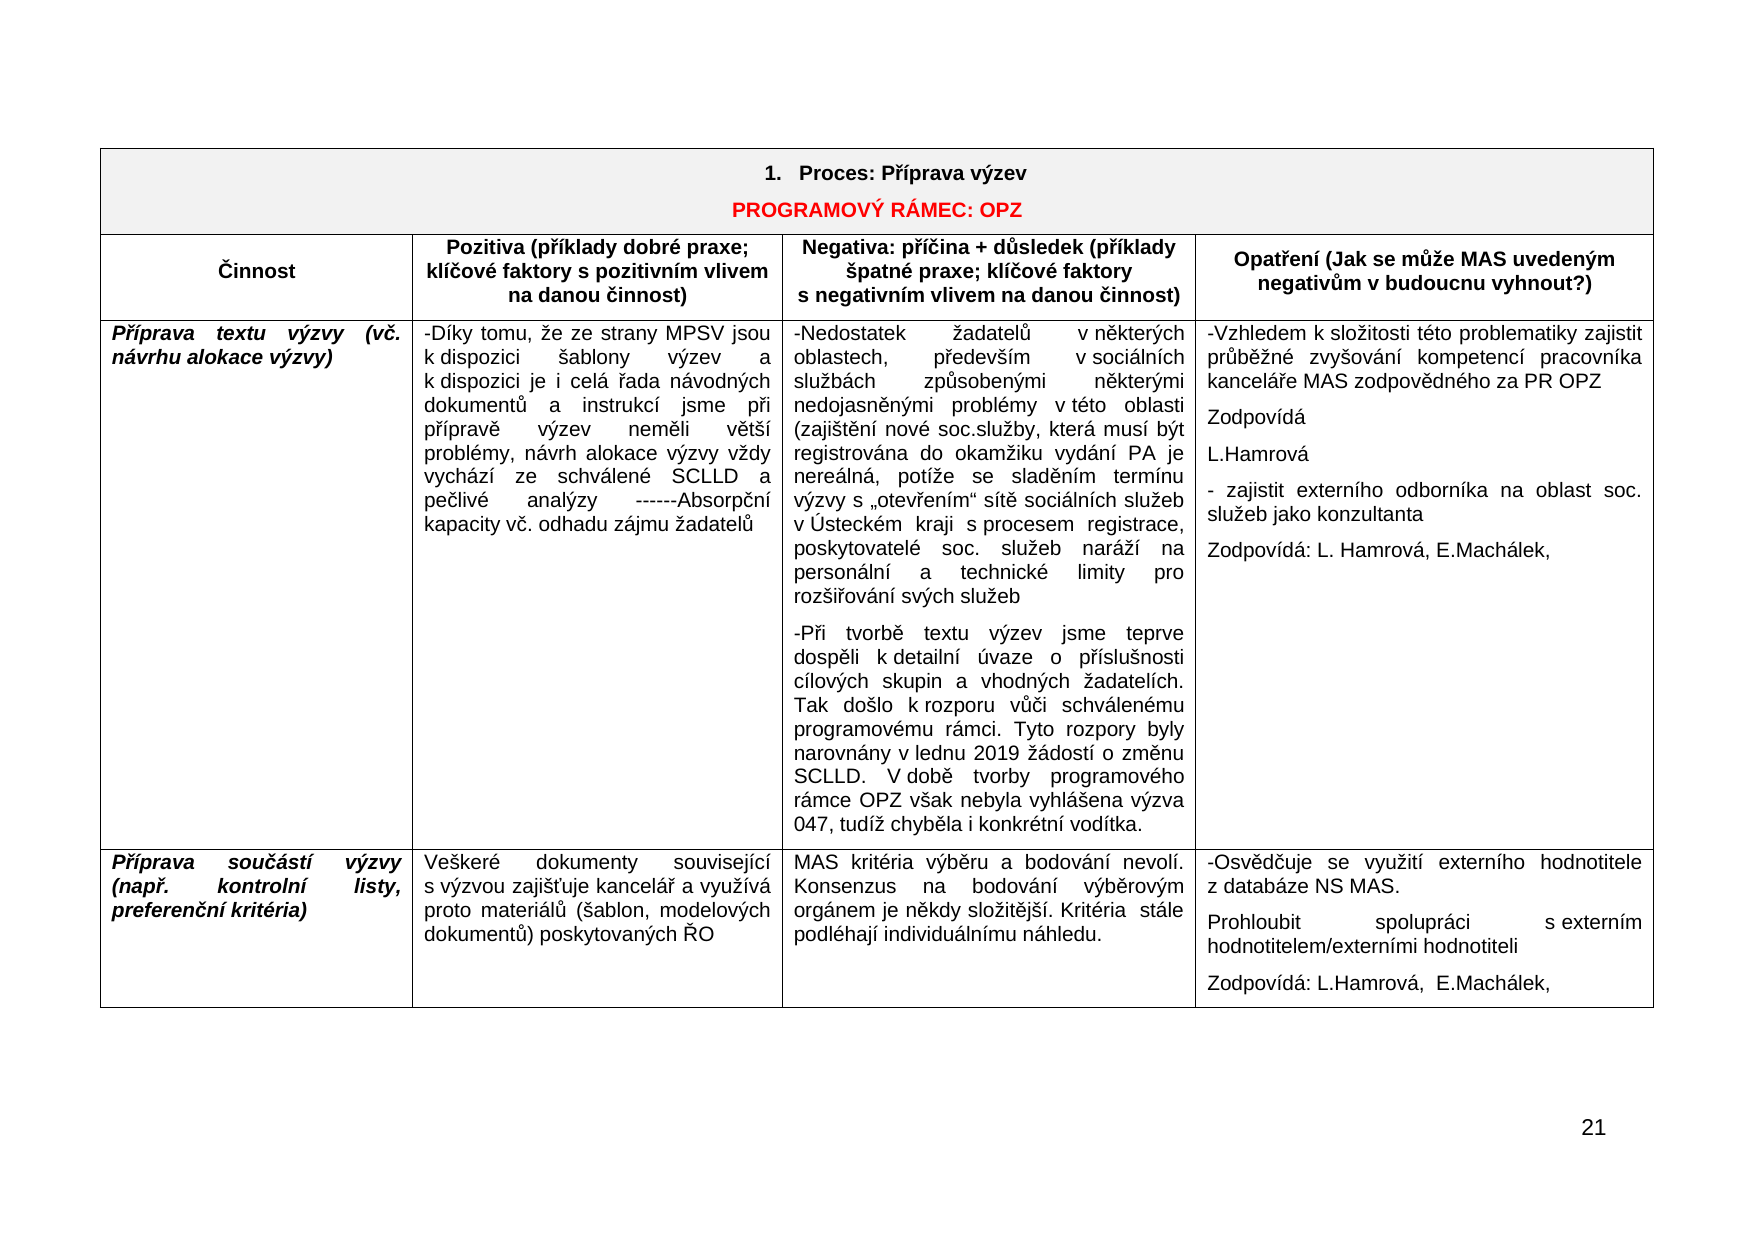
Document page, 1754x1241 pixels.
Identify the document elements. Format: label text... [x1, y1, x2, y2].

table_cell Pozitiva (příklady dobré praxe; klíčové faktory s pozitivním vlivem na danou činnost) [413, 235, 782, 319]
table_cell -Nedostatek žadatelů v některých oblastech, především v sociálních službách způsobenými některými nedojasněnými problémy v této oblasti (zajištění nové soc.služby, která musí být registrována do okamžiku vydání PA je nereálná, potíže se sladěním termínu výzvy s „otevřením“ sítě sociálních služeb v Ústeckém kraji s procesem registrace, poskytovatelé soc. služeb naráží na personální a technické limity pro rozšiřování svých služeb -Při tvorbě textu výzev jsme teprve dospěli k detailní úvaze o příslušnosti cílových skupin a vhodných žadatelích. Tak došlo k rozporu vůči schválenému programovému rámci. Tyto rozpory byly narovnány v lednu 2019 žádostí o změnu SCLLD. V době tvorby programového rámce OPZ však nebyla vyhlášena výzva 047, tudíž chyběla i konkrétní vodítka. [783, 321, 1195, 849]
table_cell -Vzhledem k složitosti této problematiky zajistit průběžné zvyšování kompetencí pracovníka kanceláře MAS zodpovědného za PR OPZ Zodpovídá L.Hamrová - zajistit externího odborníka na oblast soc. služeb jako konzultanta Zodpovídá: L. Hamrová, E.Machálek, [1196, 321, 1653, 849]
table_cell Příprava textu výzvy (vč. návrhu alokace výzvy) [101, 321, 412, 849]
table_cell Negativa: příčina + důsledek (příklady špatné praxe; klíčové faktory s negativním vlivem na danou činnost) [783, 235, 1195, 319]
table_cell -Díky tomu, že ze strany MPSV jsou k dispozici šablony výzev a k dispozici je i celá řada návodných dokumentů a instrukcí jsme při přípravě výzev neměli větší problémy, návrh alokace výzvy vždy vychází ze schválené SCLLD a pečlivé analýzy ------Absorpční kapacity vč. odhadu zájmu žadatelů [413, 321, 782, 849]
table_cell MAS kritéria výběru a bodování nevolí. Konsenzus na bodování výběrovým orgánem je někdy složitější. Kritéria stále podléhají individuálnímu náhledu. [783, 850, 1195, 1007]
table_cell -Osvědčuje se využití externího hodnotitele z databáze NS MAS. Prohloubit spolupráci s externím hodnotitelem/externími hodnotiteli Zodpovídá: L.Hamrová, E.Machálek, [1196, 850, 1653, 1007]
table_cell Veškeré dokumenty související s výzvou zajišťuje kancelář a využívá proto materiálů (šablon, modelových dokumentů) poskytovaných ŘO [413, 850, 782, 1007]
table_cell Opatření (Jak se může MAS uvedeným negativům v budoucnu vyhnout?) [1196, 235, 1653, 319]
table_header 1. Proces: Příprava výzev PROGRAMOVÝ RÁMEC: OPZ [101, 149, 1653, 234]
table_cell Činnost [101, 235, 412, 319]
table_cell Příprava součástí výzvy (např. kontrolní listy, preferenční kritéria) [101, 850, 412, 1007]
